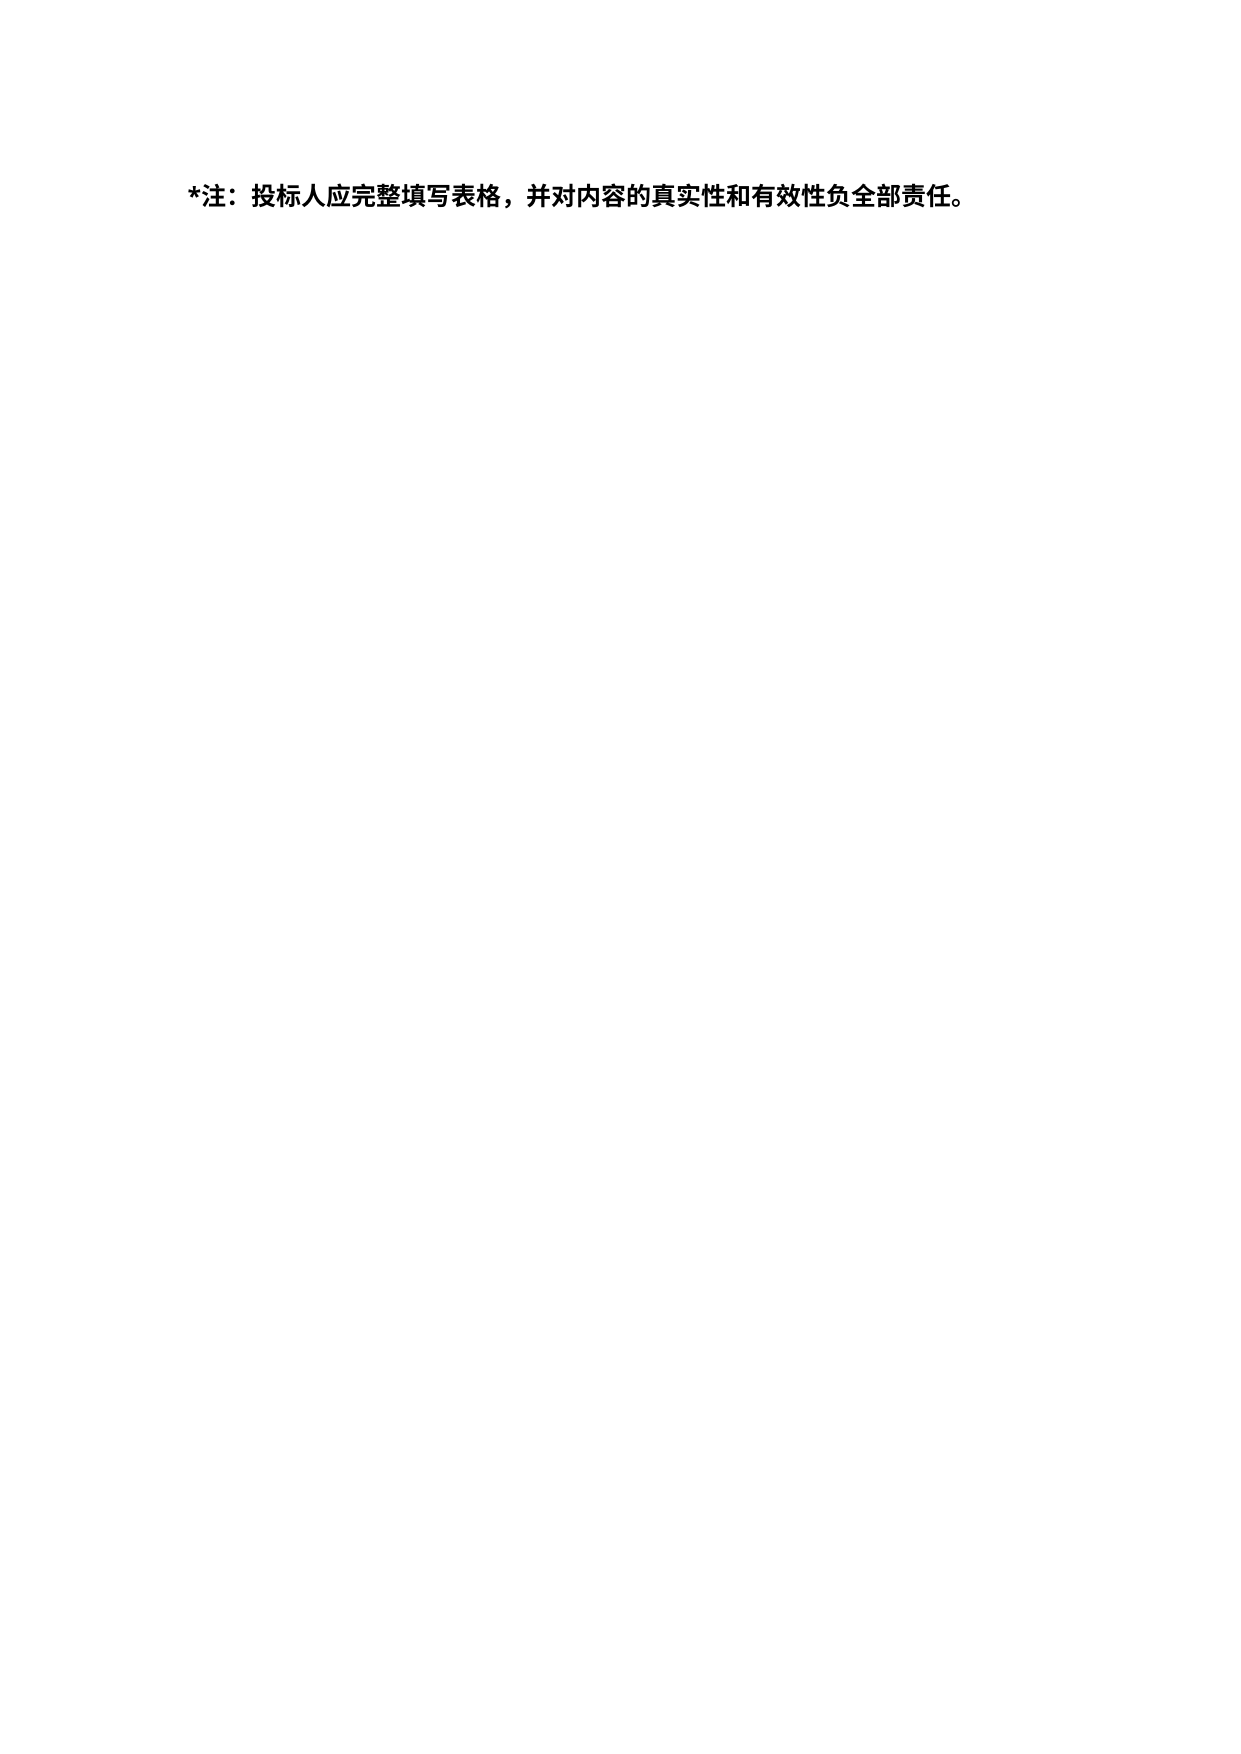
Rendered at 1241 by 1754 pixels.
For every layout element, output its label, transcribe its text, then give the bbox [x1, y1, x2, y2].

text *注：投标人应完整填写表格，并对内容的真实性和有效性负全部责任。 [187, 162, 1053, 227]
